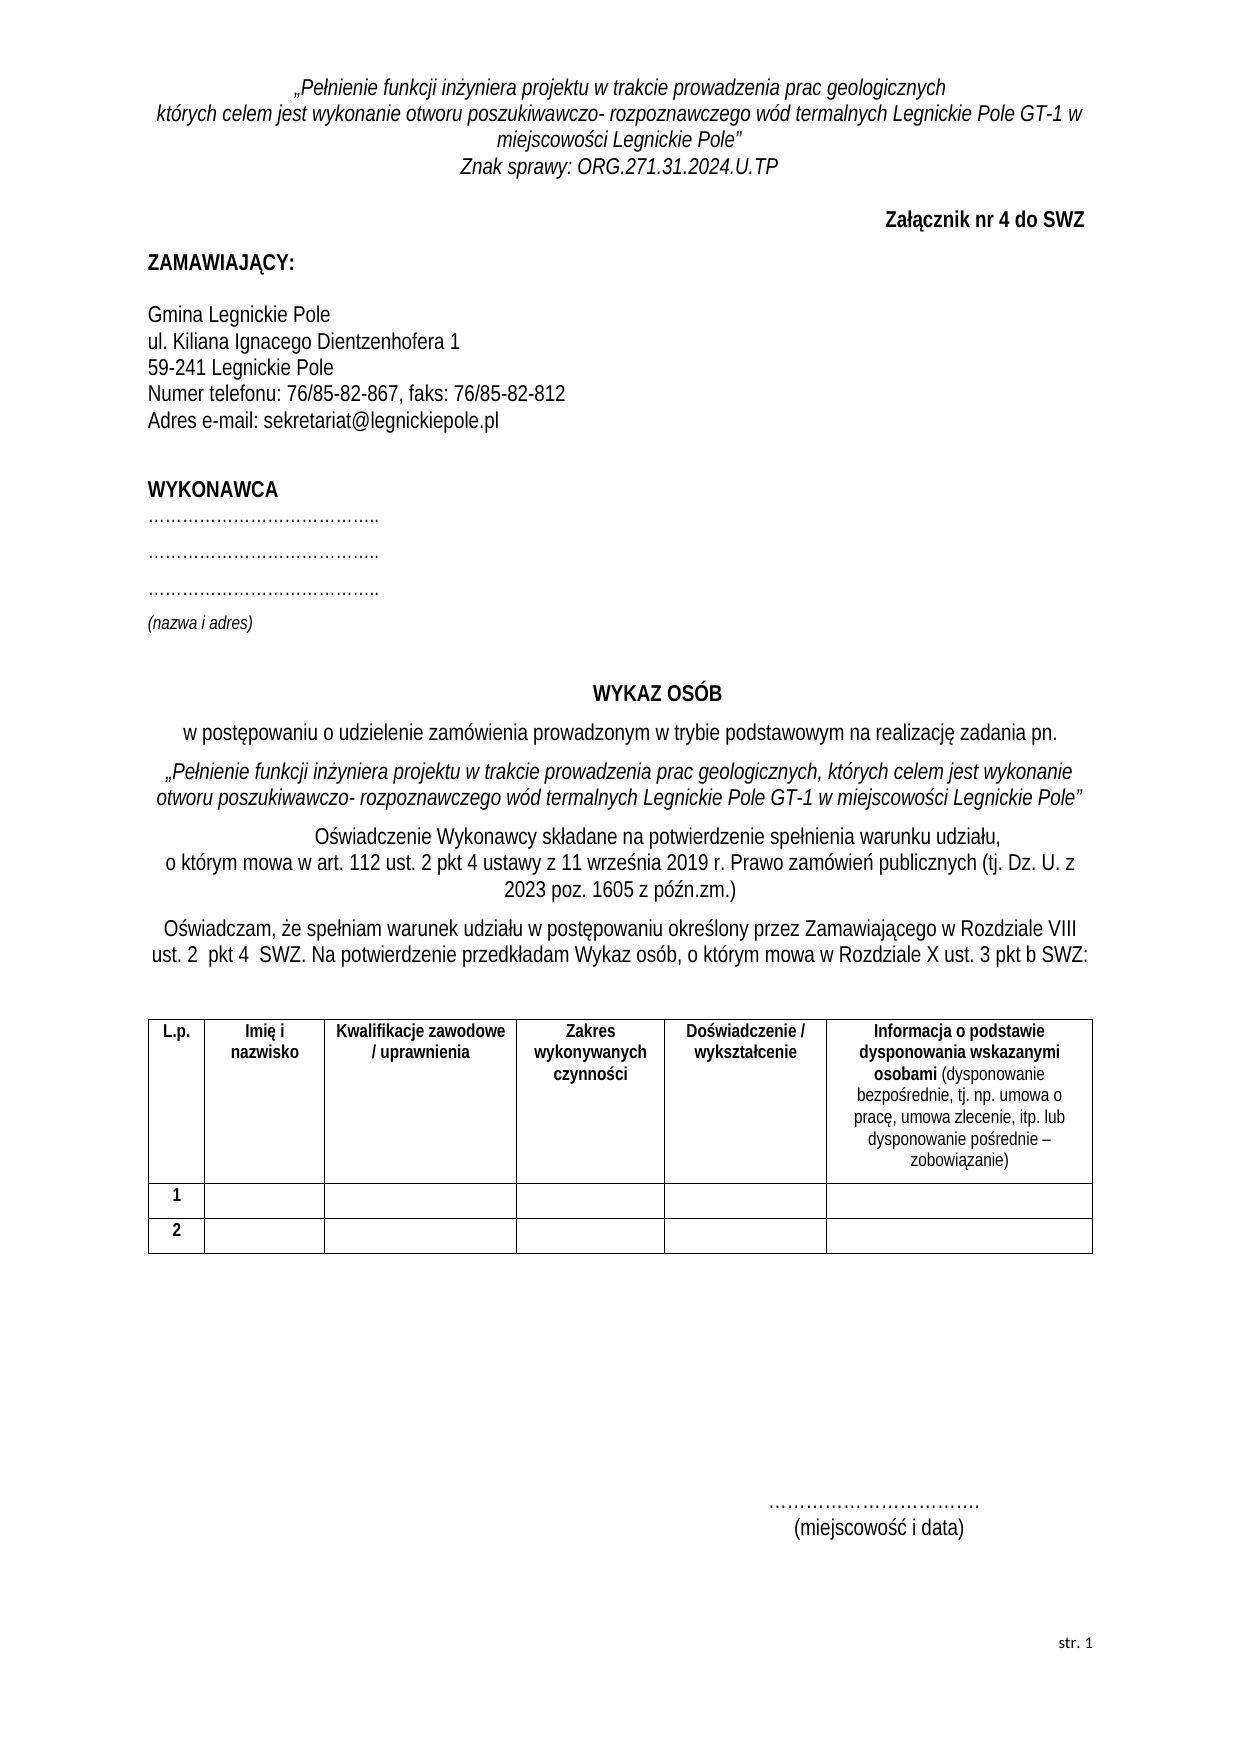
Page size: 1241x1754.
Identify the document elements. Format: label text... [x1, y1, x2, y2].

table_cell [827, 1184, 1092, 1218]
text Adres e-mail: sekretariat@legnickiepole.pl [148, 407, 1093, 433]
table_header Informacja o podstawie dysponowania wskazanymi osobami (dysponowanie bezpośrednie, tj. np. umowa o pracę, umowa zlecenie, itp. lub dysponowanie pośrednie – zobowiązanie) [827, 1020, 1092, 1183]
text Numer telefonu: 76/85-82-867, faks: 76/85-82-812 [148, 380, 1093, 407]
table_header Doświadczenie / wykształcenie [665, 1020, 826, 1183]
list ……………………………. [223, 1487, 1093, 1514]
table_header L.p. [149, 1020, 204, 1183]
text WYKONAWCA [148, 476, 1093, 503]
text ………………………………….. [148, 576, 1093, 599]
table_header Kwalifikacje zawodowe / uprawnienia [325, 1020, 516, 1183]
table_cell 2 [149, 1219, 204, 1253]
list o którym mowa w art. 112 ust. 2 pkt 4 ustawy z 11 września 2019 r. Prawo zamówień publicznych (tj. Dz. U. z 2023 poz. 1605 z późn.zm.) [148, 849, 1093, 902]
table_cell [205, 1219, 324, 1253]
text „Pełnienie funkcji inżyniera projektu w trakcie prowadzenia prac geologicznych, których celem jest wykonanie otworu poszukiwawczo- rozpoznawczego wód termalnych Legnickie Pole GT-1 w miejscowości Legnickie Pole” [148, 758, 1093, 811]
list WYKAZ OSÓB [223, 680, 1093, 706]
table_cell [827, 1219, 1092, 1253]
text Załącznik nr 4 do SWZ [148, 206, 1093, 232]
table_cell 1 [149, 1184, 204, 1218]
text 59-241 Legnickie Pole [148, 354, 1093, 380]
table_cell [665, 1219, 826, 1253]
text ………………………………….. [148, 539, 1093, 563]
list (miejscowość i data) [148, 1514, 1093, 1540]
text Gmina Legnickie Pole [148, 301, 1093, 328]
list (nazwa i adres) [148, 612, 1093, 633]
text ul. Kiliana Ignacego Dientzenhofera 1 [148, 328, 1093, 354]
table_cell [325, 1184, 516, 1218]
table_header Imię i nazwisko [205, 1020, 324, 1183]
table_cell [205, 1184, 324, 1218]
table_cell [665, 1184, 826, 1218]
table_cell [517, 1184, 664, 1218]
text ………………………………….. [148, 503, 1093, 527]
table_cell [517, 1219, 664, 1253]
text w postępowaniu o udzielenie zamówienia prowadzonym w trybie podstawowym na realizację zadania pn. [148, 719, 1093, 745]
table_header Zakres wykonywanych czynności [517, 1020, 664, 1183]
list Oświadczenie Wykonawcy składane na potwierdzenie spełnienia warunku udziału, [223, 823, 1093, 849]
table_cell [325, 1219, 516, 1253]
list Oświadczam, że spełniam warunek udziału w postępowaniu określony przez Zamawiającego w Rozdziale VIII ust. 2 pkt 4 SWZ. Na potwierdzenie przedkładam Wykaz osób, o którym mowa w Rozdziale X ust. 3 pkt b SWZ: [148, 914, 1093, 967]
text ZAMAWIAJĄCY: [148, 249, 1093, 275]
